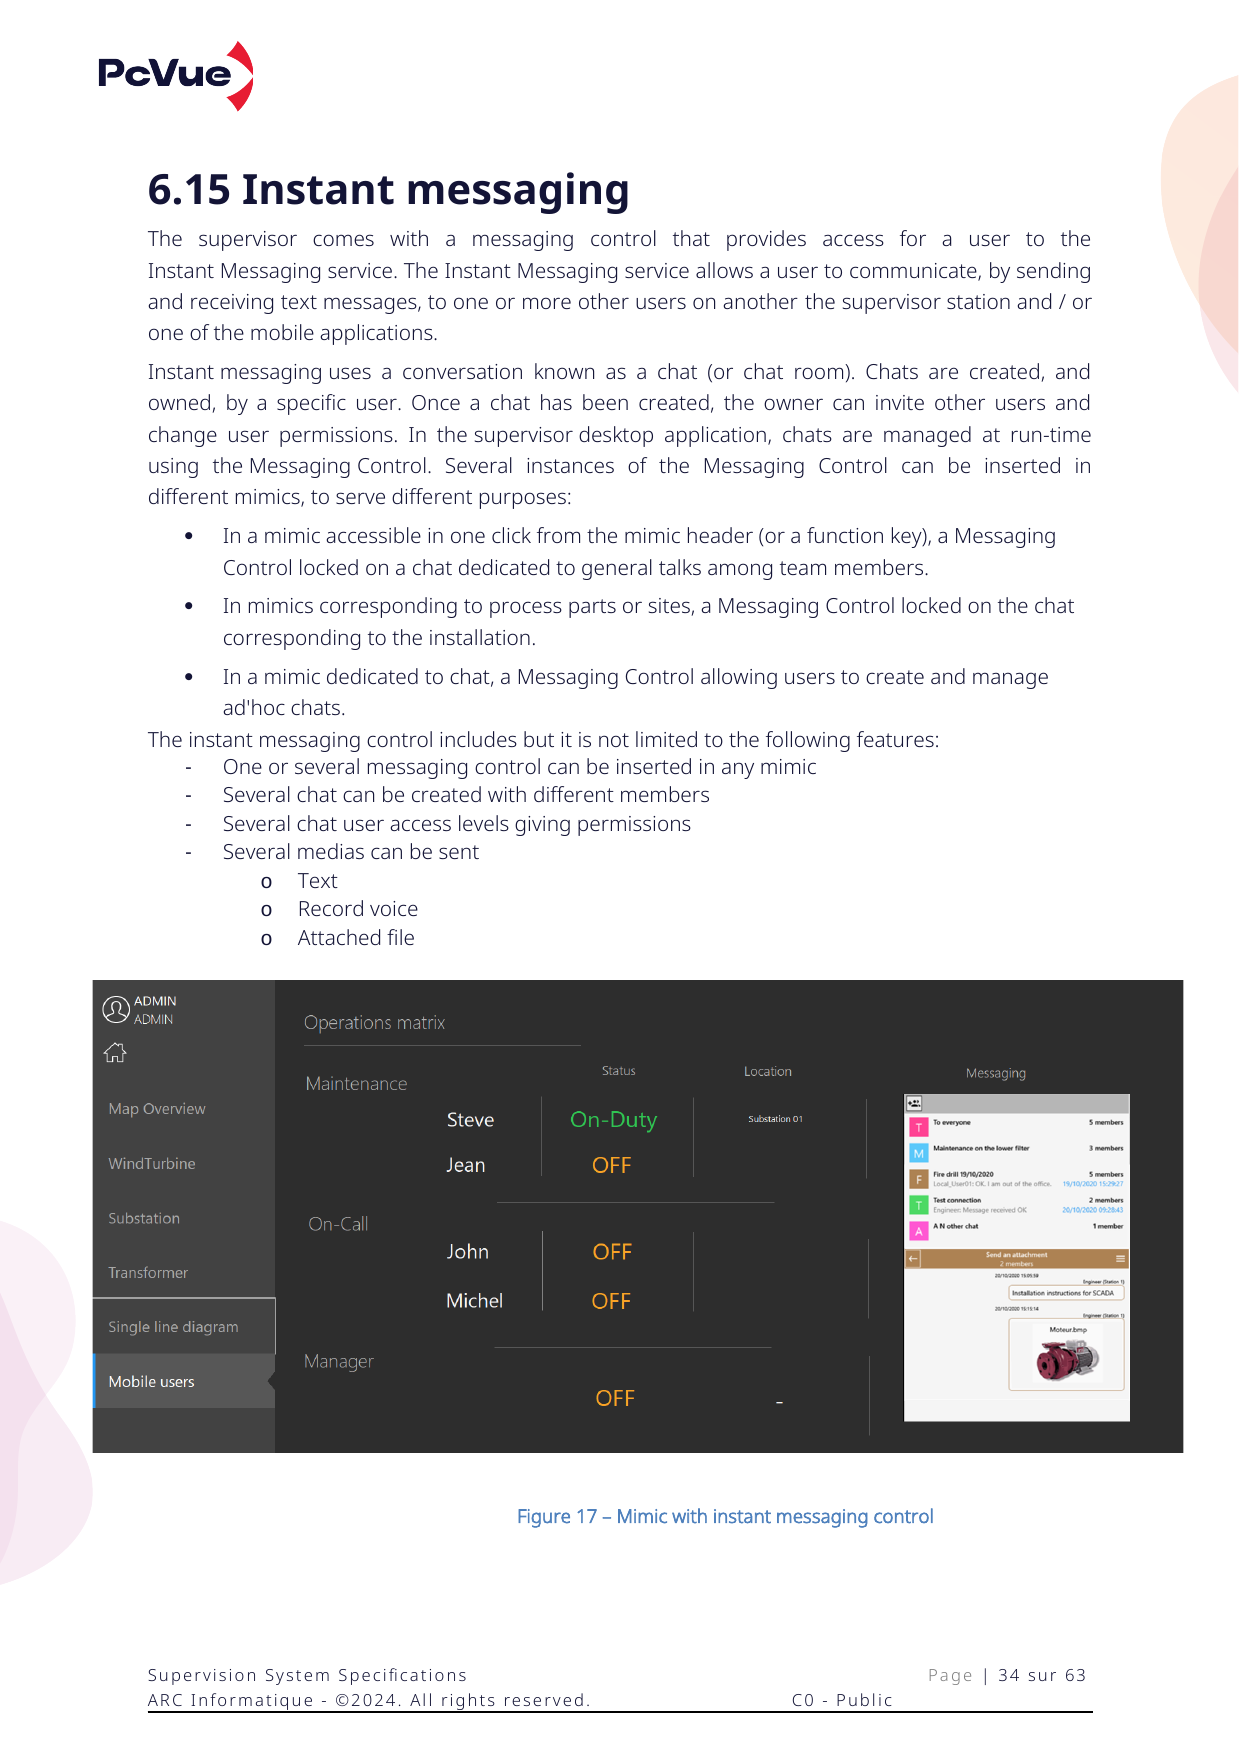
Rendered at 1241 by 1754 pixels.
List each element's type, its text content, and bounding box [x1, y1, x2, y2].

text The supervisor comes with a messaging control that provides access for a user to the Instant Messaging service. The Instant Messaging service allows a user to communicate, by sending and receiving text messages, to one or more other users on another the supervisor station and / or one of the mobile applications. [148, 222, 1093, 347]
picture [1155, 67, 1239, 403]
list Several medias can be sent [185, 837, 1093, 866]
list In a mimic dedicated to chat, a Messaging Control allowing users to create and manage ad'hoc chats. [185, 659, 1093, 722]
list Text [260, 866, 1093, 894]
text Instant messaging uses a conversation known as a chat (or chat room). Chats are created, and owned, by a specific user. Once a chat has been created, the owner can invite other users and change user permissions. In the supervisor desktop application, chats are managed at run-time using the Messaging Control. Several instances of the Messaging Control can be inserted in different mimics, to serve different purposes: [148, 354, 1093, 511]
list One or several messaging control can be inserted in any mimic [185, 752, 1093, 781]
text The instant messaging control includes but it is not limited to the following features: [148, 729, 1093, 752]
list Attached file [260, 923, 1093, 952]
list In mimics corresponding to process parts or sites, a Messaging Control locked on the chat corresponding to the installation. [185, 589, 1093, 651]
subtitle Instant messaging [148, 168, 1093, 214]
list Record voice [260, 894, 1093, 923]
list Several chat user access levels giving permissions [185, 809, 1093, 837]
text Figure 17 – Mimic with instant messaging control [444, 1507, 1093, 1527]
list Several chat can be created with different members [185, 781, 1093, 809]
picture [98, 40, 253, 112]
list In a mimic accessible in one click from the mimic header (or a function key), a Messaging Control locked on a chat dedicated to general talks among team members. [185, 518, 1093, 581]
picture [0, 980, 1184, 1617]
